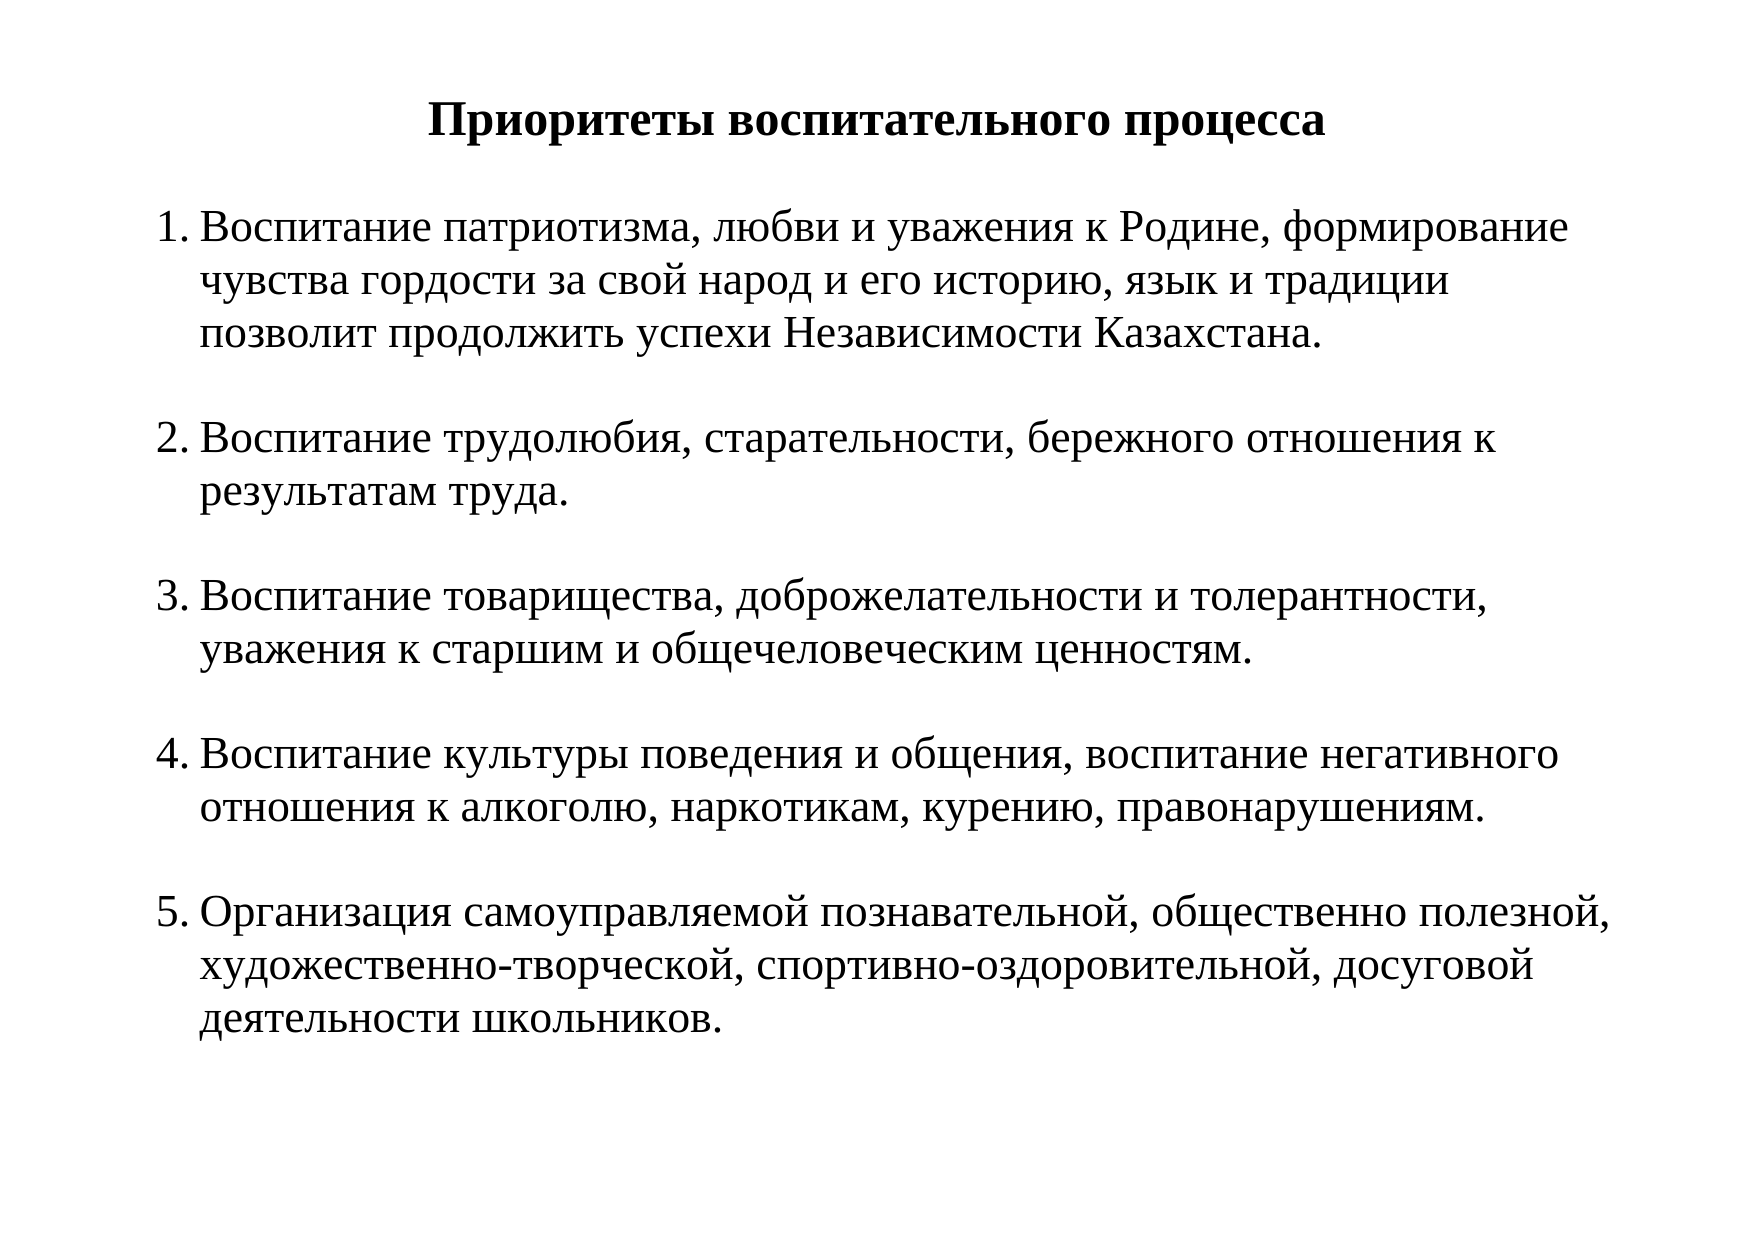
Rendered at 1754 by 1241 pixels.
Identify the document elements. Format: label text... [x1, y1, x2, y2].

list Воспитание культуры поведения и общения, воспитание негативного отношения к алкоголю, наркотикам, курению, правонарушениям. [156, 726, 1636, 831]
list Организация самоуправляемой познавательной, общественно полезной, художественно-творческой, спортивно-оздоровительной, досуговой деятельности школьников. [156, 884, 1636, 1042]
list Воспитание патриотизма, любви и уважения к Родине, формирование чувства гордости за свой народ и его историю, язык и традиции позволит продолжить успехи Независимости Казахстана. [156, 199, 1636, 357]
list Воспитание товарищества, доброжелательности и толерантности, уважения к старшим и общечеловеческим ценностям. [156, 568, 1636, 673]
text Приоритеты воспитательного процесса [118, 89, 1636, 146]
list Воспитание трудолюбия, старательности, бережного отношения к результатам труда. [156, 410, 1636, 515]
